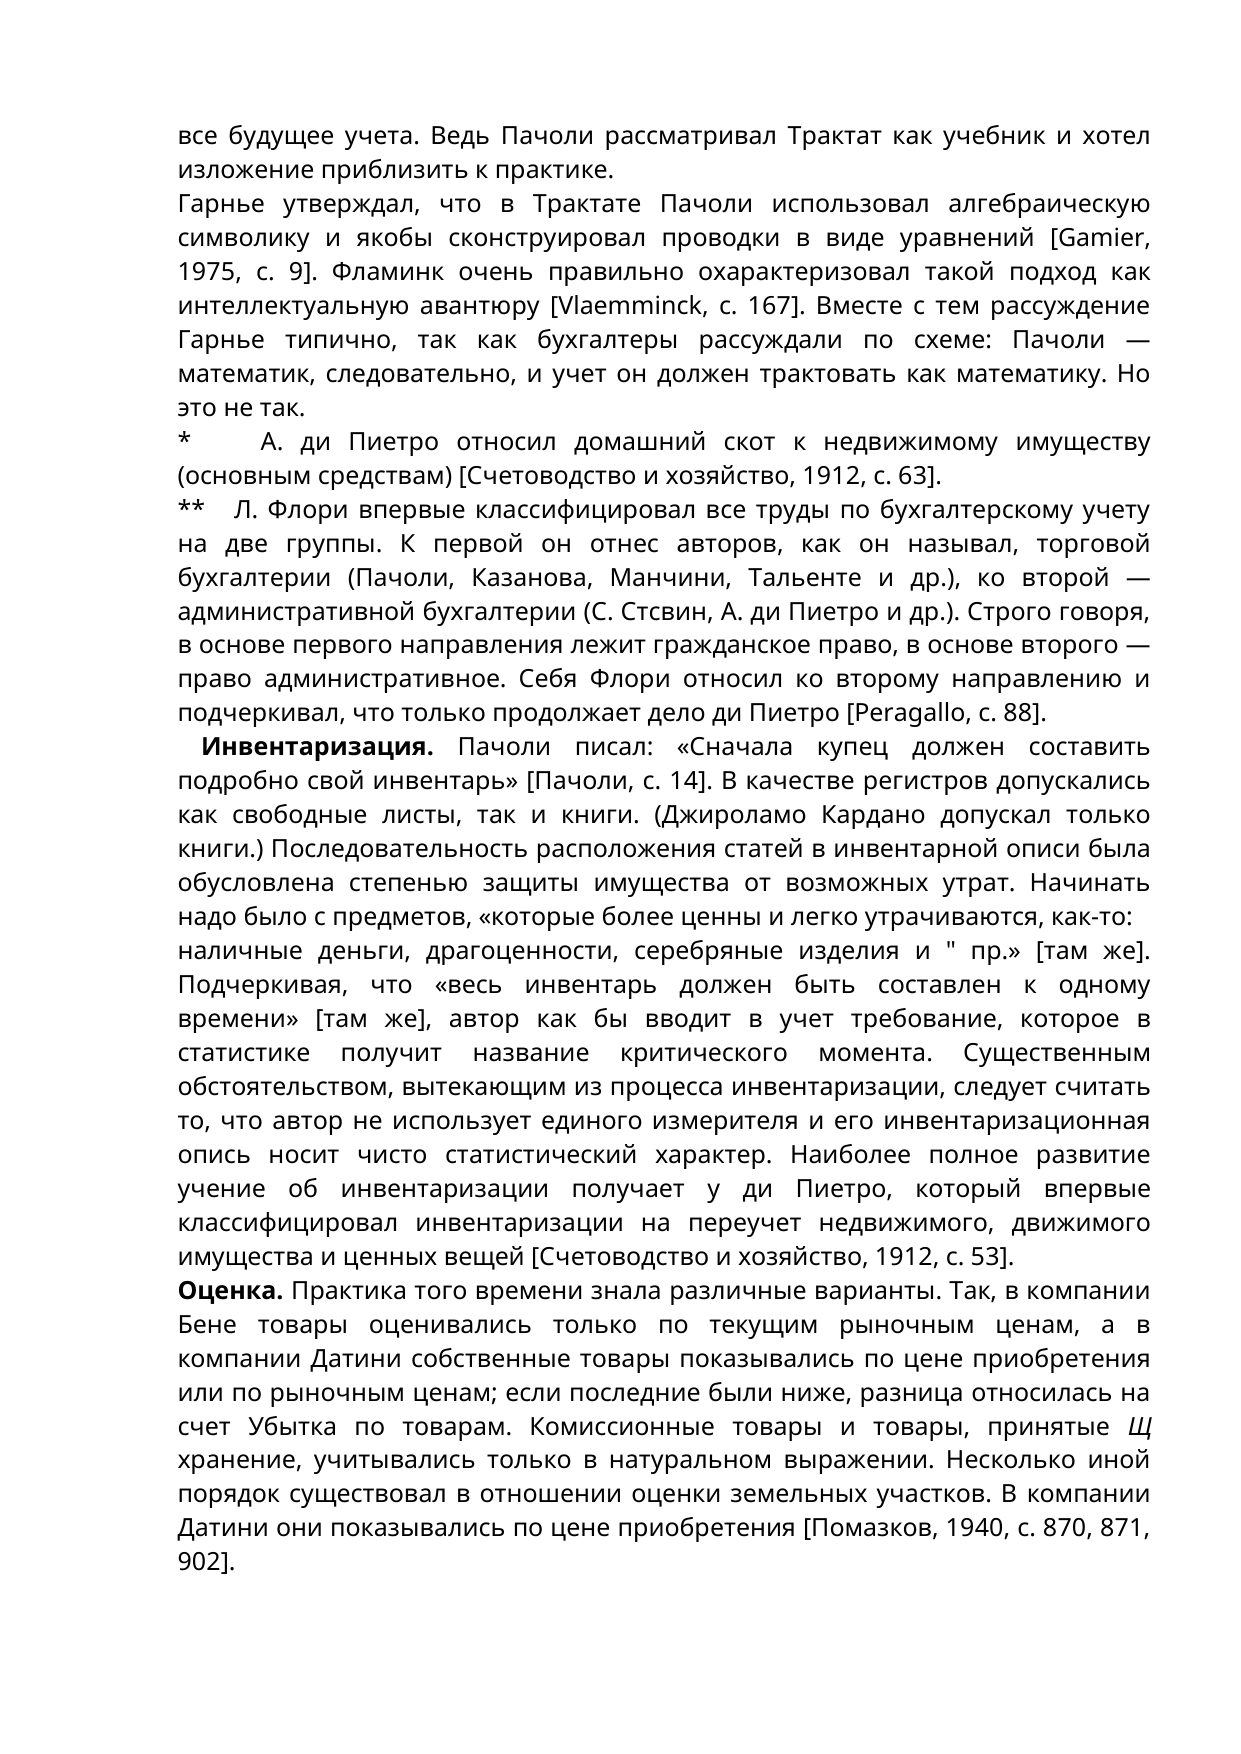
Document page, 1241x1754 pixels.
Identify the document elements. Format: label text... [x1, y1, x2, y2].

text Оценка. Практика того времени знала различные варианты. Так, в компании Бене товары оценивались только по текущим рыночным ценам, а в компании Датини собственные товары показывались по цене приобретения или по рыночным ценам; если последние были ниже, разница относилась на счет Убытка по товарам. Комиссионные товары и товары, принятые Щ хранение, учитывались только в натуральном выражении. Несколько иной порядок существовал в отношении оценки земельных участков. В компании Датини они показывались по цене приобретения [Помазков, 1940, с. 870, 871, 902]. [177, 1273, 1152, 1578]
text ** Л. Флори впервые классифицировал все труды по бухгалтерскому учету на две группы. К первой он отнес авторов, как он называл, торговой бухгалтерии (Пачоли, Казанова, Манчини, Тальенте и др.), ко второй — административной бухгалтерии (С. Стсвин, А. ди Пиетро и др.). Строго говоря, в основе первого направления лежит гражданское право, в основе второго — право административное. Себя Флори относил ко второму направлению и подчеркивал, что только продолжает дело ди Пиетро [Peragallo, с. 88]. [177, 492, 1152, 729]
text Инвентаризация. Пачоли писал: «Сначала купец должен составить подробно свой инвентарь» [Пачоли, с. 14]. В качестве регистров допускались как свободные листы, так и книги. (Джироламо Кардано допускал только книги.) Последовательность расположения статей в инвентарной описи была обусловлена степенью защиты имущества от возможных утрат. Начинать надо было с предметов, «которые более ценны и легко утрачиваются, как-то: [177, 729, 1152, 933]
text наличные деньги, драгоценности, серебряные изделия и " пр.» [там же]. Подчеркивая, что «весь инвентарь должен быть составлен к одному времени» [там же], автор как бы вводит в учет требование, которое в статистике получит название критического момента. Существенным обстоятельством, вытекающим из процесса инвентаризации, следует считать то, что автор не использует единого измерителя и его инвентаризационная опись носит чисто статистический характер. Наиболее полное развитие учение об инвентаризации получает у ди Пиетро, который впервые классифицировал инвентаризации на переучет недвижимого, движимого имущества и ценных вещей [Счетоводство и хозяйство, 1912, с. 53]. [177, 933, 1152, 1273]
text Гарнье утверждал, что в Трактате Пачоли использовал алгебраическую символику и якобы сконструировал проводки в виде уравнений [Gamier, 1975, с. 9]. Фламинк очень правильно охарактеризовал такой подход как интеллектуальную авантюру [Vlaemminck, с. 167]. Вместе с тем рассуждение Гарнье типично, так как бухгалтеры рассуждали по схеме: Пачоли — математик, следовательно, и учет он должен трактовать как математику. Но это не так. [177, 186, 1152, 424]
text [177, 118, 1152, 186]
text * А. ди Пиетро относил домашний скот к недвижимому имуществу (основным средствам) [Счетоводство и хозяйство, 1912, с. 63]. [177, 424, 1152, 492]
